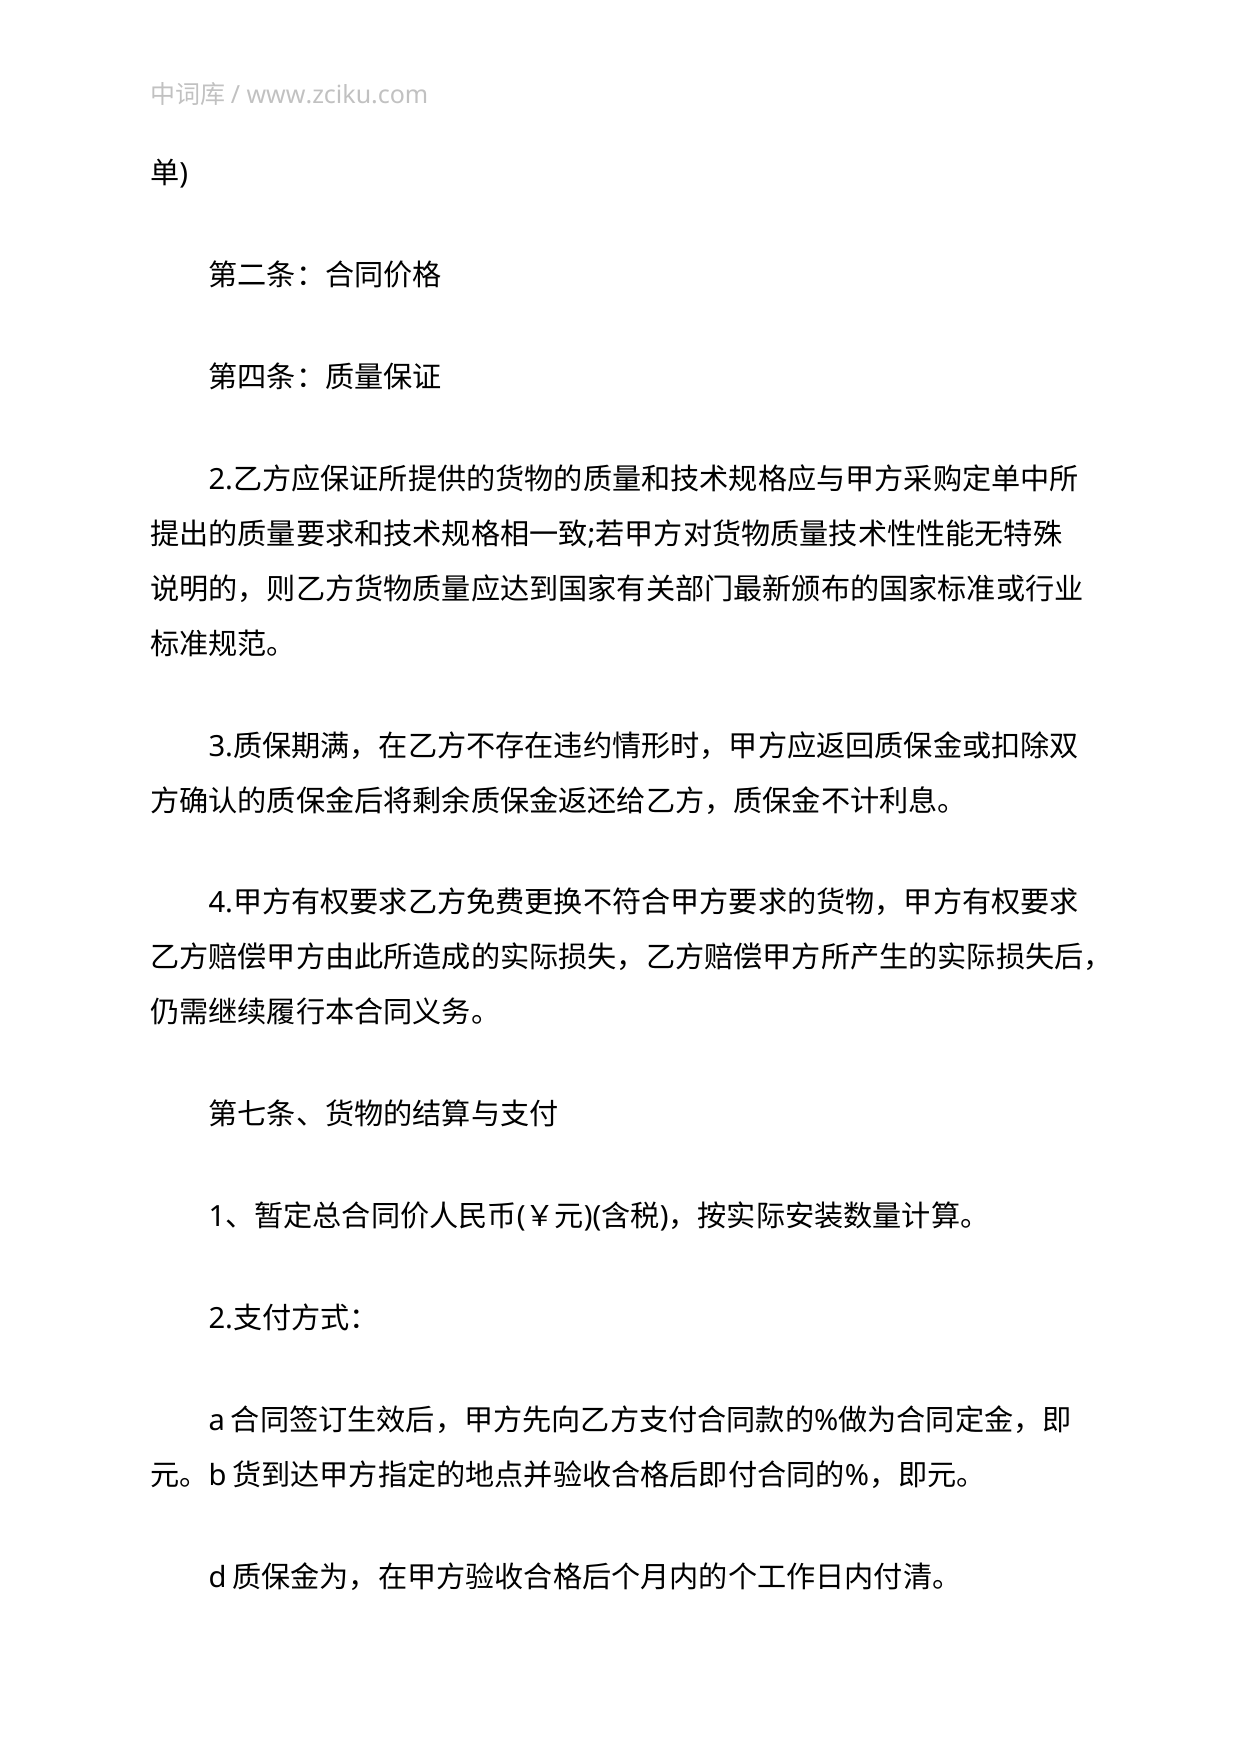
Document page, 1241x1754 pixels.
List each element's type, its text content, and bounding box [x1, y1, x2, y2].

text a合同签订生效后，甲方先向乙方支付合同款的%做为合同定金，即元。b货到达甲方指定的地点并验收合格后即付合同的%，即元。 [150, 1396, 1090, 1494]
text 1、暂定总合同价人民币(￥元)(含税)，按实际安装数量计算。 [150, 1192, 1090, 1235]
text 3.质保期满，在乙方不存在违约情形时，甲方应返回质保金或扣除双方确认的质保金后将剩余质保金返还给乙方，质保金不计利息。 [150, 722, 1090, 819]
text 4.甲方有权要求乙方免费更换不符合甲方要求的货物，甲方有权要求乙方赔偿甲方由此所造成的实际损失，乙方赔偿甲方所产生的实际损失后，仍需继续履行本合同义务。 [150, 879, 1090, 1031]
text 2.支付方式： [150, 1294, 1090, 1337]
text d质保金为，在甲方验收合格后个月内的个工作日内付清。 [150, 1553, 1090, 1596]
text 第四条：质量保证 [150, 354, 1090, 396]
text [150, 150, 1090, 192]
text 第二条：合同价格 [150, 252, 1090, 294]
text 第七条、货物的结算与支付 [150, 1091, 1090, 1133]
text 2.乙方应保证所提供的货物的质量和技术规格应与甲方采购定单中所提出的质量要求和技术规格相一致;若甲方对货物质量技术性性能无特殊说明的，则乙方货物质量应达到国家有关部门最新颁布的国家标准或行业标准规范。 [150, 456, 1090, 663]
